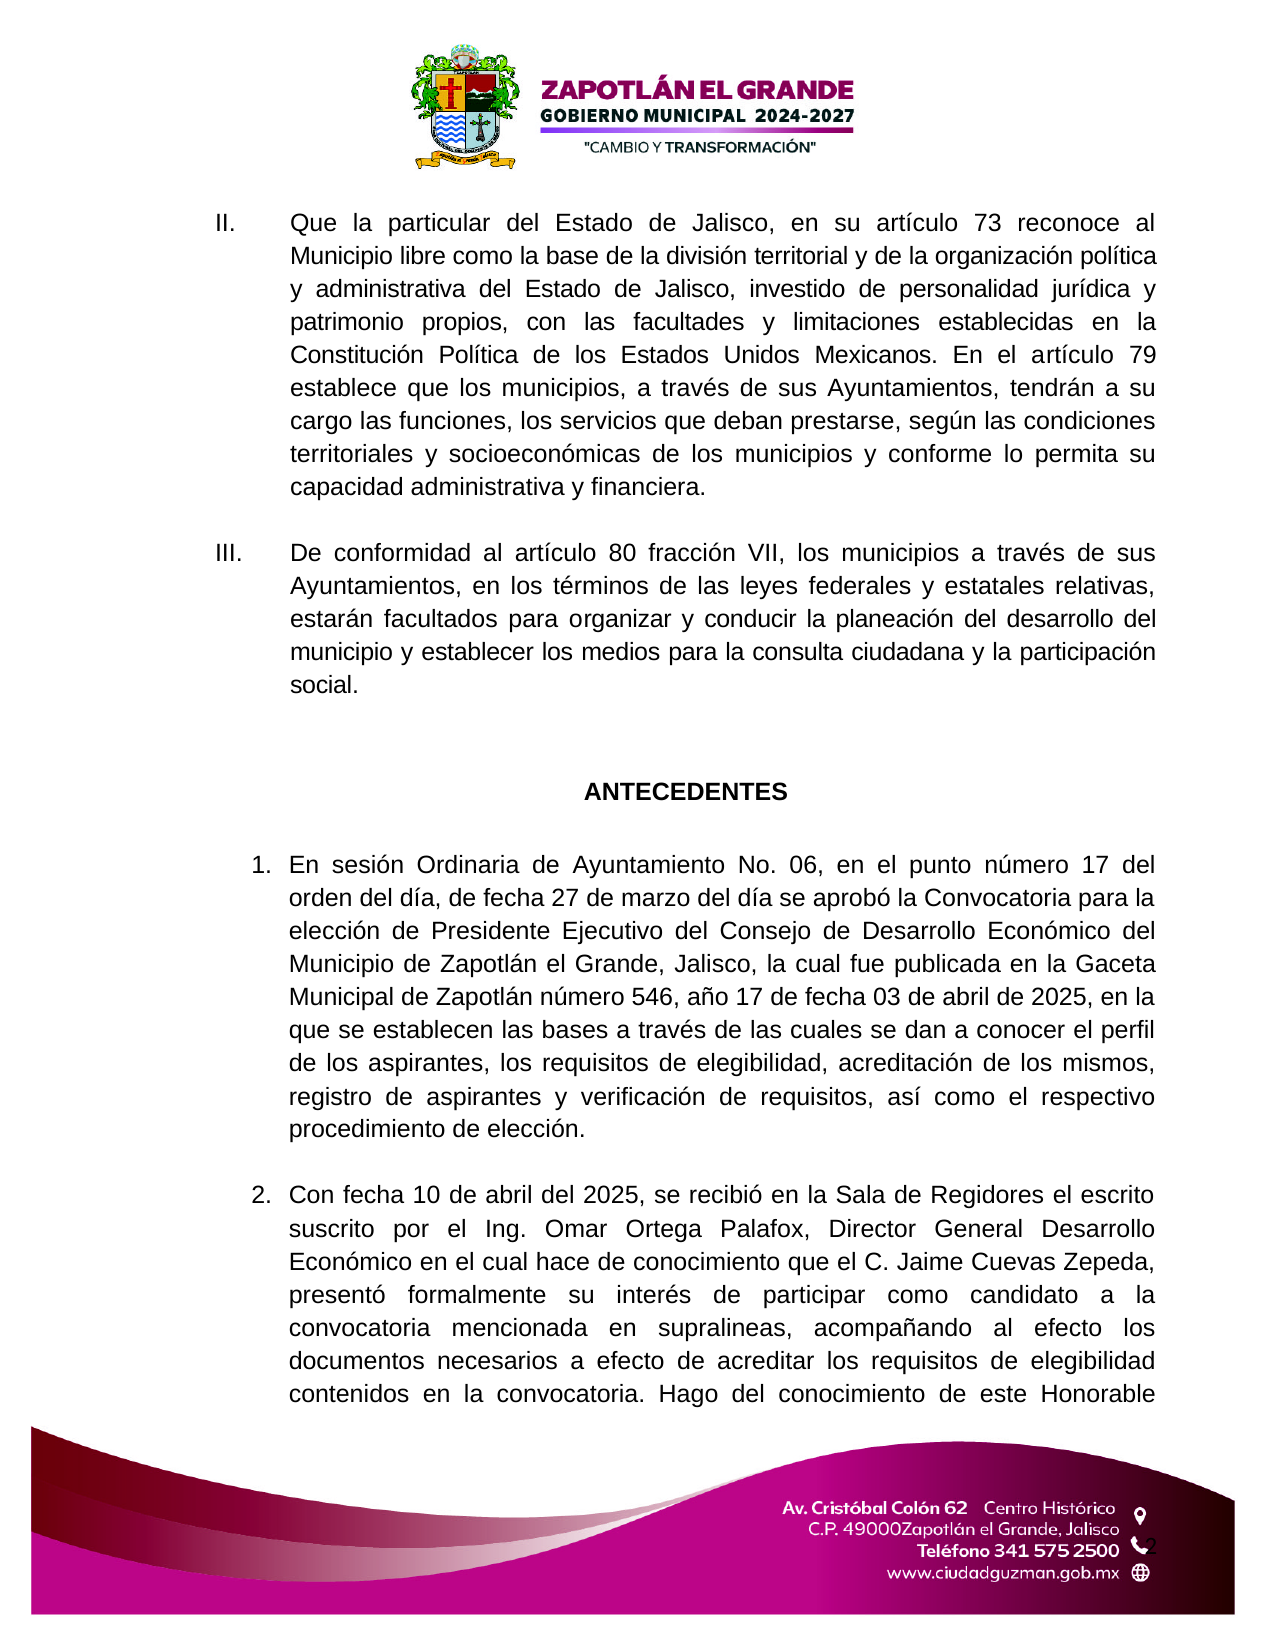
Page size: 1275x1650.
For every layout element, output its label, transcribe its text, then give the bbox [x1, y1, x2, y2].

picture [0, 2, 1271, 1650]
list Que la particular del Estado de Jalisco, en su artículo 73 reconoce al Municipio libre como la base de la división territorial y de la organización política y administrativa del Estado de Jalisco, investido de personalidad jurídica y patrimonio propios, con las facultades y limitaciones establecidas en la Constitución Política de los Estados Unidos Mexicanos. En el artículo 79 establece que los municipios, a través de sus Ayuntamientos, tendrán a su cargo las funciones, los servicios que deban prestarse, según las condiciones territoriales y socioeconómicas de los municipios y conforme lo permita su capacidad administrativa y financiera. [215, 208, 1157, 501]
list De conformidad al artículo 80 fracción VII, los municipios a través de sus Ayuntamientos, en los términos de las leyes federales y estatales relativas, estarán facultados para organizar y conducir la planeación del desarrollo del municipio y establecer los medios para la consulta ciudadana y la participación social. [215, 538, 1157, 699]
text ANTECEDENTES [215, 777, 1157, 805]
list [251, 1181, 1157, 1407]
list En sesión Ordinaria de Ayuntamiento No. 06, en el punto número 17 del orden del día, de fecha 27 de marzo del día se aprobó la Convocatoria para la elección de Presidente Ejecutivo del Consejo de Desarrollo Económico del Municipio de Zapotlán el Grande, Jalisco, la cual fue publicada en la Gaceta Municipal de Zapotlán número 546, año 17 de fecha 03 de abril de 2025, en la que se establecen las bases a través de las cuales se dan a conocer el perfil de los aspirantes, los requisitos de elegibilidad, acreditación de los mismos, registro de aspirantes y verificación de requisitos, así como el respectivo procedimiento de elección. [251, 850, 1157, 1143]
